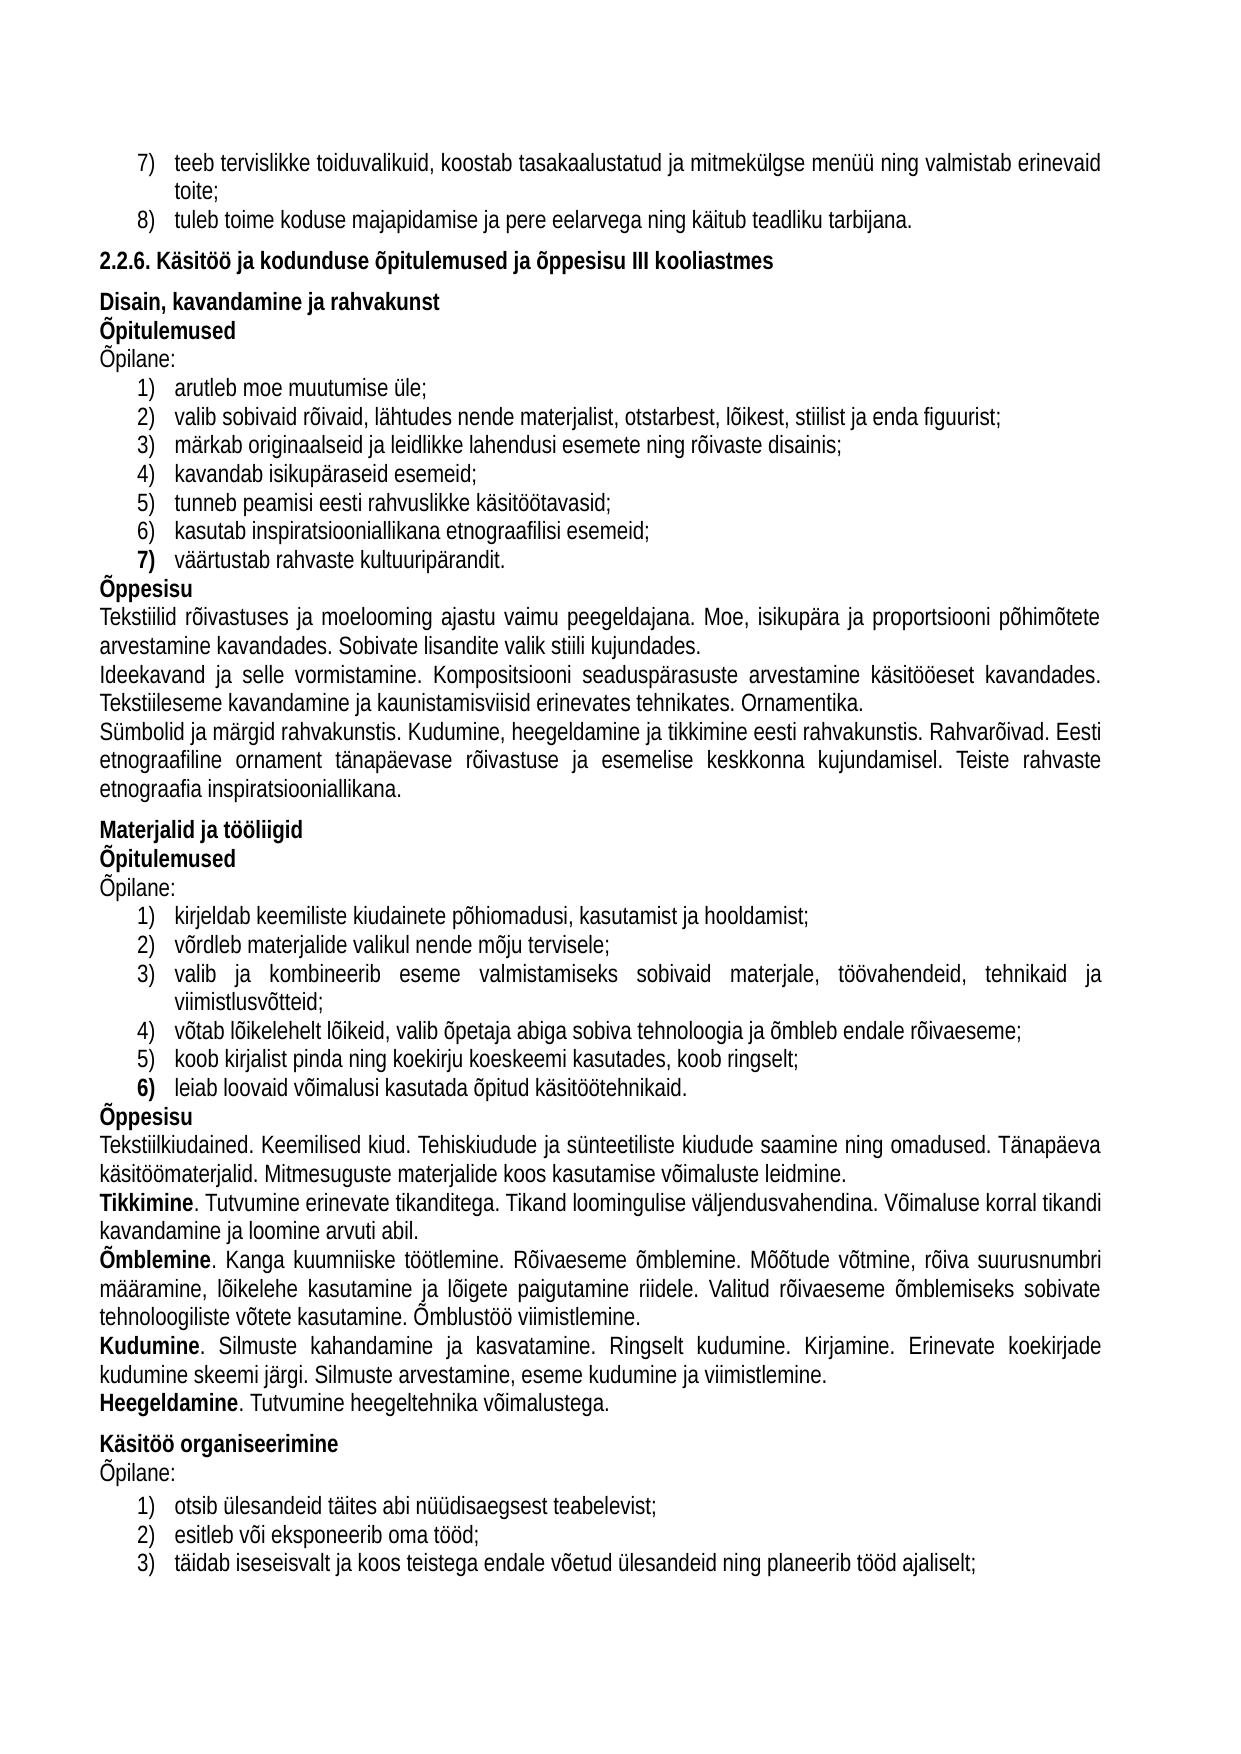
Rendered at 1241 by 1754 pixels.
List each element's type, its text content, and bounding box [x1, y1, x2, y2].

list leiab loovaid võimalusi kasutada õpitud käsitöötehnikaid. [137, 1073, 1103, 1102]
text Ideekavand ja selle vormistamine. Kompositsiooni seaduspärasuste arvestamine käsitööeset kavandades. Tekstiileseme kavandamine ja kaunistamisviisid erinevates tehnikates. Ornamentika. [99, 659, 1103, 717]
list kirjeldab keemiliste kiudainete põhiomadusi, kasutamist ja hooldamist; [137, 901, 1103, 930]
list arutleb moe muutumise üle; [137, 373, 1103, 402]
text Õppesisu [99, 1102, 1103, 1130]
list otsib ülesandeid täites abi nüüdisaegsest teabelevist; [137, 1491, 1103, 1519]
list võrdleb materjalide valikul nende mõju tervisele; [137, 930, 1103, 958]
list kasutab inspiratsiooniallikana etnograafilisi esemeid; [137, 516, 1103, 545]
text Õppesisu [99, 574, 1103, 602]
list märkab originaalseid ja leidlikke lahendusi esemete ning rõivaste disainis; [137, 430, 1103, 459]
list tunneb peamisi eesti rahvuslikke käsitöötavasid; [137, 488, 1103, 516]
list tuleb toime koduse majapidamise ja pere eelarvega ning käitub teadliku tarbijana. [137, 205, 1103, 233]
subtitle Disain, kavandamine ja rahvakunst [99, 287, 1103, 316]
list võtab lõikelehelt lõikeid, valib õpetaja abiga sobiva tehnoloogia ja õmbleb endale rõivaeseme; [137, 1016, 1103, 1044]
text Kudumine. Silmuste kahandamine ja kasvatamine. Ringselt kudumine. Kirjamine. Erinevate koekirjade kudumine skeemi järgi. Silmuste arvestamine, eseme kudumine ja viimistlemine. [99, 1331, 1103, 1388]
list koob kirjalist pinda ning koekirju koeskeemi kasutades, koob ringselt; [137, 1044, 1103, 1073]
list täidab iseseisvalt ja koos teistega endale võetud ülesandeid ning planeerib tööd ajaliselt; [137, 1548, 1103, 1577]
text Õpilane: [99, 344, 1103, 373]
list teeb tervislikke toiduvalikuid, koostab tasakaalustatud ja mitmekülgse menüü ning valmistab erinevaid toite; [137, 148, 1103, 205]
subtitle 2.2.6. Käsitöö ja kodunduse õpitulemused ja õppesisu III kooliastmes [99, 246, 1103, 275]
list väärtustab rahvaste kultuuripärandit. [137, 545, 1103, 574]
list esitleb või eksponeerib oma tööd; [137, 1519, 1103, 1548]
list valib ja kombineerib eseme valmistamiseks sobivaid materjale, töövahendeid, tehnikaid ja viimistlusvõtteid; [137, 958, 1103, 1016]
text Heegeldamine. Tutvumine heegeltehnika võimalustega. [99, 1388, 1103, 1417]
text Tekstiilkiudained. Keemilised kiud. Tehiskiudude ja sünteetiliste kiudude saamine ning omadused. Tänapäeva käsitöömaterjalid. Mitmesuguste materjalide koos kasutamise võimaluste leidmine. [99, 1130, 1103, 1188]
text Tekstiilid rõivastuses ja moelooming ajastu vaimu peegeldajana. Moe, isikupära ja proportsiooni põhimõtete arvestamine kavandades. Sobivate lisandite valik stiili kujundades. [99, 602, 1103, 659]
list valib sobivaid rõivaid, lähtudes nende materjalist, otstarbest, lõikest, stiilist ja enda figuurist; [137, 402, 1103, 430]
text Õpilane: [99, 1458, 1103, 1487]
list kavandab isikupäraseid esemeid; [137, 459, 1103, 488]
subtitle Materjalid ja tööliigid [99, 815, 1103, 844]
text Õpilane: [99, 873, 1103, 901]
text Õpitulemused [99, 844, 1103, 873]
text Õmblemine. Kanga kuumniiske töötlemine. Rõivaeseme õmblemine. Mõõtude võtmine, rõiva suurusnumbri määramine, lõikelehe kasutamine ja lõigete paigutamine riidele. Valitud rõivaeseme õmblemiseks sobivate tehnoloogiliste võtete kasutamine. Õmblustöö viimistlemine. [99, 1245, 1103, 1331]
text Õpitulemused [99, 316, 1103, 344]
subtitle Käsitöö organiseerimine [99, 1429, 1103, 1458]
text Sümbolid ja märgid rahvakunstis. Kudumine, heegeldamine ja tikkimine eesti rahvakunstis. Rahvarõivad. Eesti etnograafiline ornament tänapäevase rõivastuse ja esemelise keskkonna kujundamisel. Teiste rahvaste etnograafia inspiratsiooniallikana. [99, 717, 1103, 803]
text Tikkimine. Tutvumine erinevate tikanditega. Tikand loomingulise väljendusvahendina. Võimaluse korral tikandi kavandamine ja loomine arvuti abil. [99, 1188, 1103, 1245]
